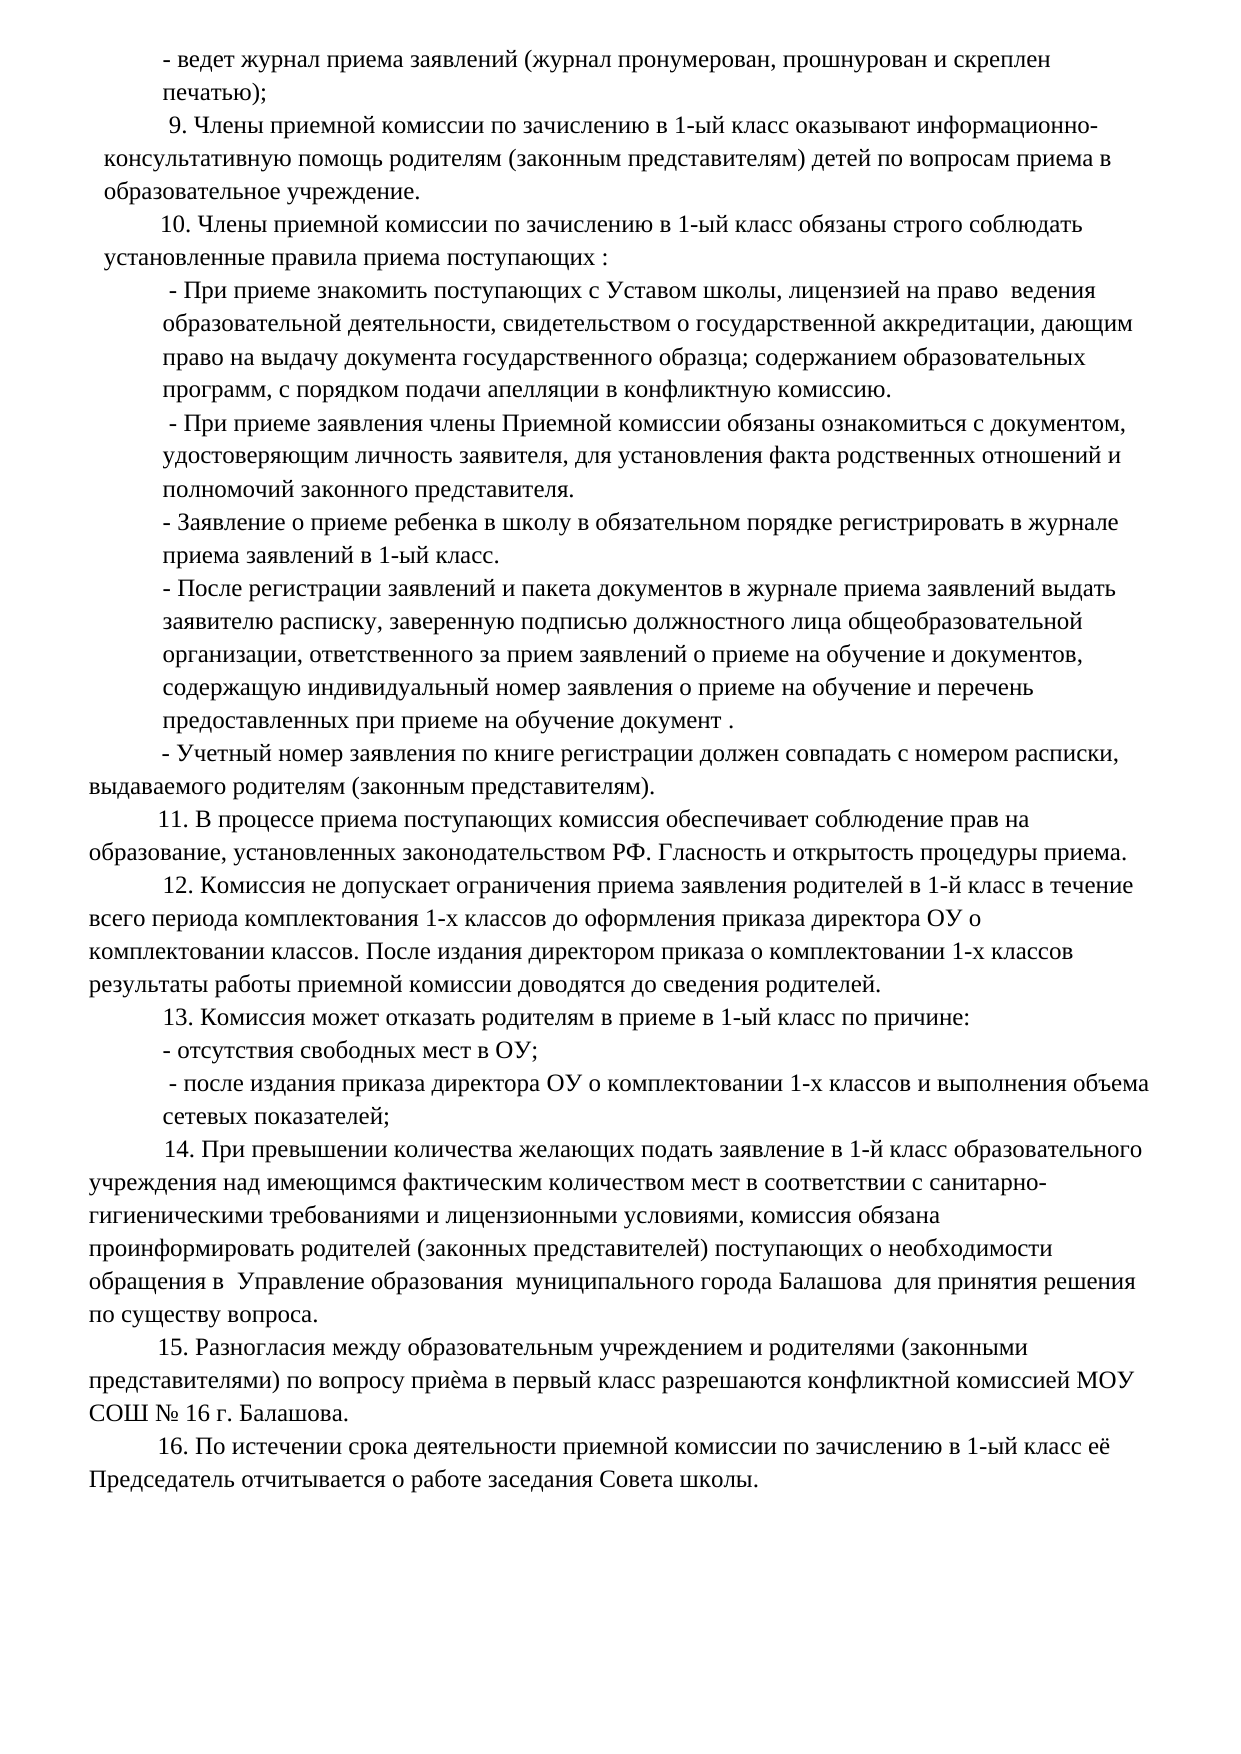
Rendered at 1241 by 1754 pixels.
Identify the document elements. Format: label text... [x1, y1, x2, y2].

text - ведет журнал приема заявлений (журнал пронумерован, прошнурован и скреплен печатью); [162, 44, 1152, 106]
text 15. Разногласия между образовательным учреждением и родителями (законными представителями) по вопросу приѐма в первый класс разрешаются конфликтной комиссией МОУ СОШ № 16 г. Балашова. [89, 1332, 1152, 1427]
text 12. Комиссия не допускает ограничения приема заявления родителей в 1-й класс в течение всего периода комплектования 1-х классов до оформления приказа директора ОУ о комплектовании классов. После издания директором приказа о комплектовании 1-х классов результаты работы приемной комиссии доводятся до сведения родителей. [89, 870, 1152, 998]
text 9. Члены приемной комиссии по зачислению в 1-ый класс оказывают информационно-консультативную помощь родителям (законным представителям) детей по вопросам приема в образовательное учреждение. [103, 110, 1152, 205]
text 11. В процессе приема поступающих комиссия обеспечивает соблюдение прав на образование, установленных законодательством РФ. Гласность и открытость процедуры приема. [89, 804, 1152, 866]
text - Учетный номер заявления по книге регистрации должен совпадать с номером расписки, выдаваемого родителям (законным представителям). [74, 738, 1152, 799]
text - После регистрации заявлений и пакета документов в журнале приема заявлений выдать заявителю расписку, заверенную подписью должностного лица общеобразовательной организации, ответственного за прием заявлений о приеме на обучение и документов, содержащую индивидуальный номер заявления о приеме на обучение и перечень предоставленных при приеме на обучение документ . [162, 573, 1152, 733]
text 14. При превышении количества желающих подать заявление в 1-й класс образовательного учреждения над имеющимся фактическим количеством мест в соответствии с санитарно-гигиеническими требованиями и лицензионными условиями, комиссия обязана проинформировать родителей (законных представителей) поступающих о необходимости обращения в Управление образования муниципального города Балашова для принятия решения по существу вопроса. [89, 1134, 1152, 1328]
text - после издания приказа директора ОУ о комплектовании 1-х классов и выполнения объема сетевых показателей; [162, 1068, 1152, 1130]
text 10. Члены приемной комиссии по зачислению в 1-ый класс обязаны строго соблюдать установленные правила приема поступающих : [103, 209, 1152, 271]
text - Заявление о приеме ребенка в школу в обязательном порядке регистрировать в журнале приема заявлений в 1-ый класс. [162, 507, 1152, 568]
text 16. По истечении срока деятельности приемной комиссии по зачислению в 1-ый класс её Председатель отчитывается о работе заседания Совета школы. [89, 1431, 1152, 1493]
text - При приеме заявления члены Приемной комиссии обязаны ознакомиться с документом, удостоверяющим личность заявителя, для установления факта родственных отношений и полномочий законного представителя. [162, 408, 1152, 502]
text 13. Комиссия может отказать родителям в приеме в 1-ый класс по причине: [162, 1002, 1152, 1031]
text - отсутствия свободных мест в ОУ; [162, 1035, 1152, 1064]
text - При приеме знакомить поступающих с Уставом школы, лицензией на право ведения образовательной деятельности, свидетельством о государственной аккредитации, дающим право на выдачу документа государственного образца; содержанием образовательных программ, с порядком подачи апелляции в конфликтную комиссию. [162, 276, 1152, 403]
